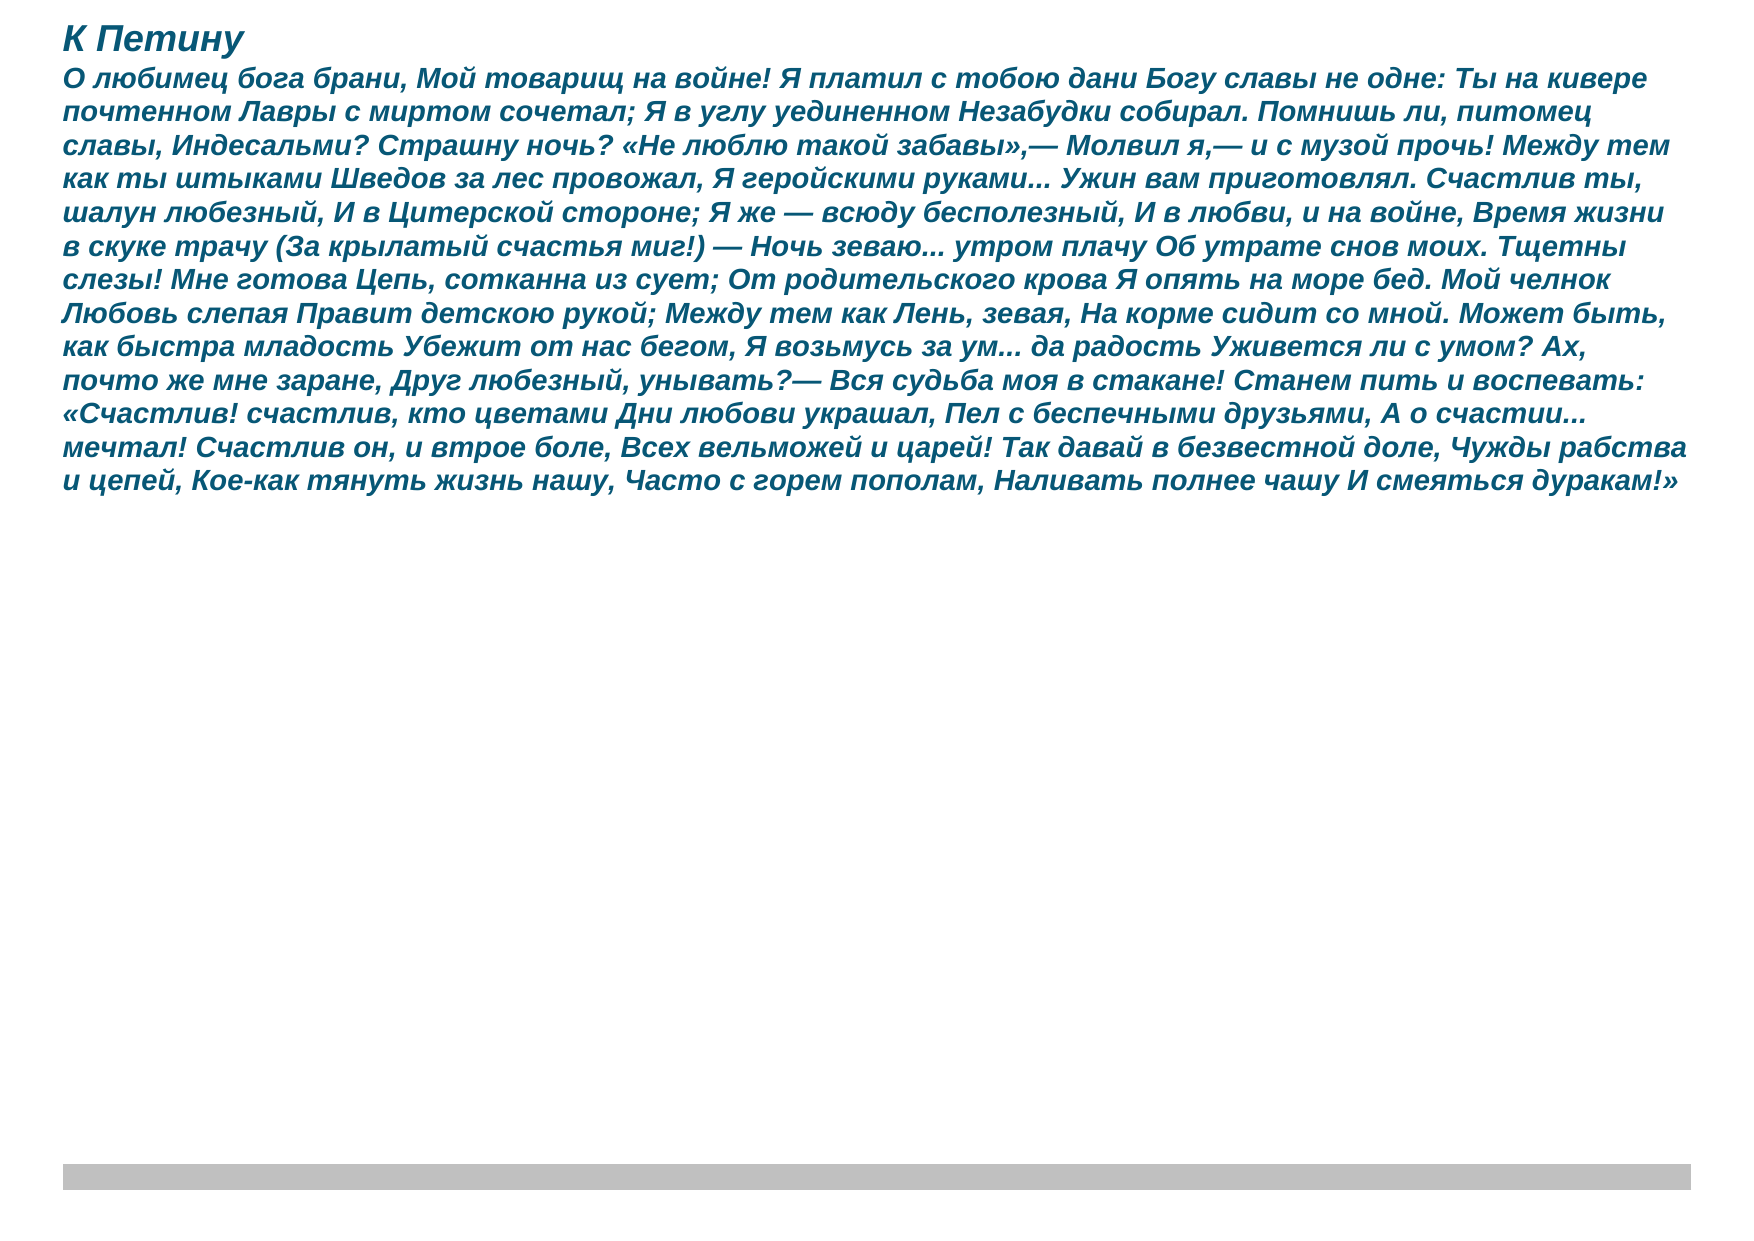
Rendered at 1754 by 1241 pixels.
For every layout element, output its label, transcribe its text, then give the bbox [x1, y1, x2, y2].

text О любимец бога брани, [62, 61, 1691, 497]
subtitle К Петину [62, 17, 1691, 60]
